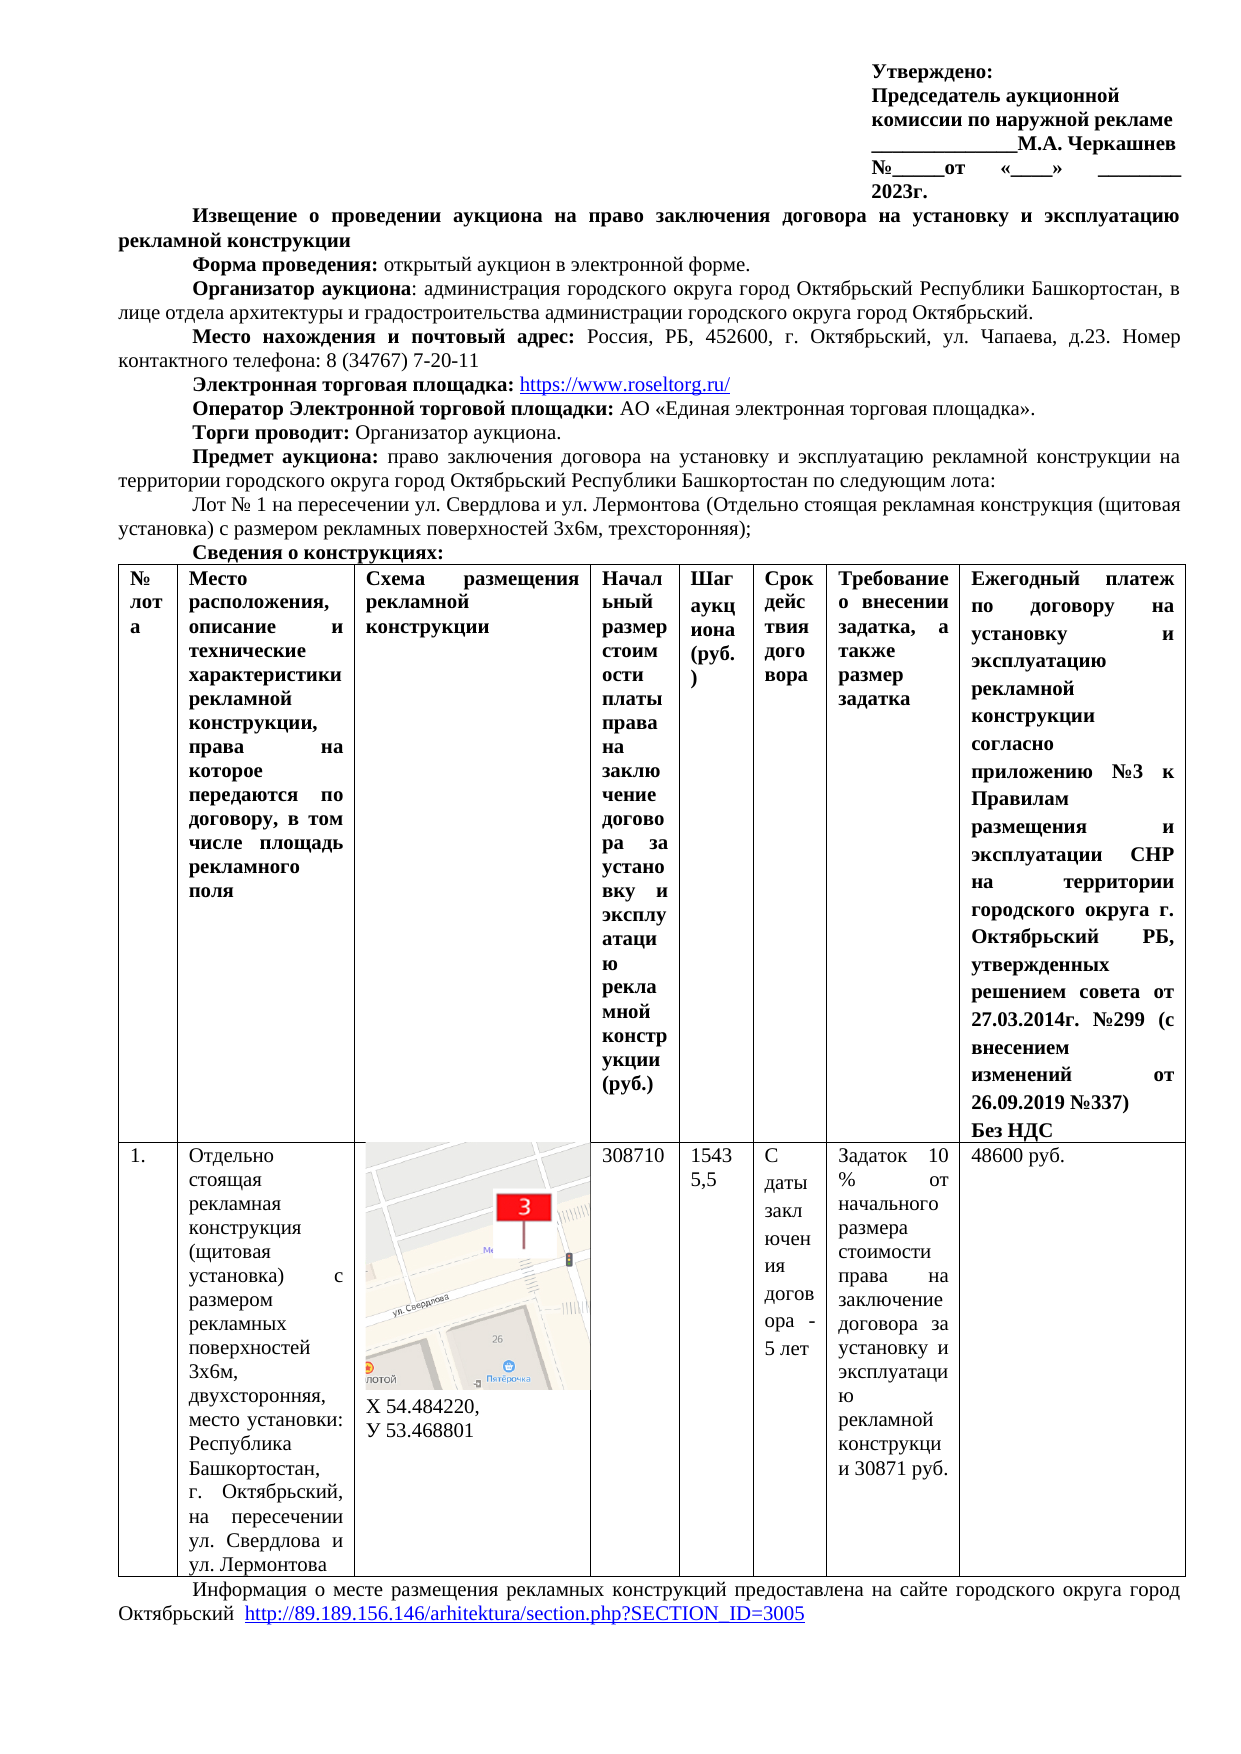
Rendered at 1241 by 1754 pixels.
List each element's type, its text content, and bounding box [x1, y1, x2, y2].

text ______________М.А. Черкашнев [871, 131, 1181, 155]
text Утверждено: [871, 59, 1181, 83]
table_header Срок действия договора [754, 565, 826, 1142]
text Организатор аукциона: администрация городского округа город Октябрьский Республики Башкортостан, в лице отдела архитектуры и градостроительства администрации городского округа город Октябрьский. [118, 276, 1181, 324]
table_cell С даты заключения договора - 5 лет [754, 1143, 826, 1576]
table_cell 48600 руб. [960, 1143, 1185, 1576]
text Форма проведения: открытый аукцион в электронной форме. [118, 252, 1181, 276]
text Извещение о проведении аукциона на право заключения договора на установку и эксплуатацию рекламной конструкции [118, 203, 1181, 252]
text Предмет аукциона: право заключения договора на установку и эксплуатацию рекламной конструкции на территории городского округа город Октябрьский Республики Башкортостан по следующим лота: [118, 444, 1181, 492]
text Сведения о конструкциях: [118, 540, 1181, 564]
text №_____от «____» ________ 2023г. [871, 155, 1181, 203]
table_cell Задаток 10 % от начального размера стоимости права на заключение договора за установку и эксплуатацию рекламной конструкции 30871 руб. [827, 1143, 959, 1576]
table_header Шаг аукциона (руб.) [680, 565, 753, 1142]
table_cell 15435,5 [680, 1143, 753, 1576]
table_header Начальный размер стоимости платы права на заключение договора за установку и эксплуатацию рекламной конструкции (руб.) [591, 565, 679, 1142]
table_header Место расположения, описание и технические характеристики рекламной конструкции, права на которое передаются по договору, в том числе площадь рекламного поля [178, 565, 354, 1142]
text Лот № 1 на пересечении ул. Свердлова и ул. Лермонтова (Отдельно стоящая рекламная конструкция (щитовая установка) с размером рекламных поверхностей 3х6м, трехсторонняя); [118, 492, 1181, 540]
table_header Ежегодный платеж по договору на установку и эксплуатацию рекламной конструкции согласно приложению №3 к Правилам размещения и эксплуатации СНР на территории городского округа г. Октябрьский РБ, утвержденных решением совета от 27.03.2014г. №299 (с внесением изменений от 26.09.2019 №337) Без НДС [960, 565, 1185, 1142]
picture [365, 1142, 591, 1390]
text Торги проводит: Организатор аукциона. [118, 420, 1181, 444]
table_header № лота [119, 565, 177, 1142]
text комиссии по наружной рекламе [871, 107, 1181, 131]
table_cell 308710 [591, 1143, 679, 1576]
text Место нахождения и почтовый адрес: Россия, РБ, 452600, г. Октябрьский, ул. Чапаева, д.23. Номер контактного телефона: 8 (34767) 7-20-11 [118, 324, 1181, 372]
text Электронная торговая площадка: https://www.roseltorg.ru/ [118, 372, 1181, 396]
table_cell 1. [119, 1143, 177, 1576]
table_cell Отдельно стоящая рекламная конструкция (щитовая установка) с размером рекламных поверхностей 3х6м, двухсторонняя, место установки: Республика Башкортостан, г. Октябрьский, на пересечении ул. Свердлова и ул. Лермонтова [178, 1143, 354, 1576]
text Председатель аукционной [871, 83, 1181, 107]
text Оператор Электронной торговой площадки: АО «Единая электронная торговая площадка». [118, 396, 1181, 420]
table_header Требование о внесении задатка, а также размер задатка [827, 565, 959, 1142]
text Информация о месте размещения рекламных конструкций предоставлена на сайте городского округа город Октябрьский http://89.189.156.146/arhitektura/section.php?SECTION_ID=3005 [118, 1577, 1181, 1625]
table_header Схема размещения рекламной конструкции [355, 565, 590, 1142]
table_cell Х 54.484220, У 53.468801 [355, 1143, 590, 1576]
